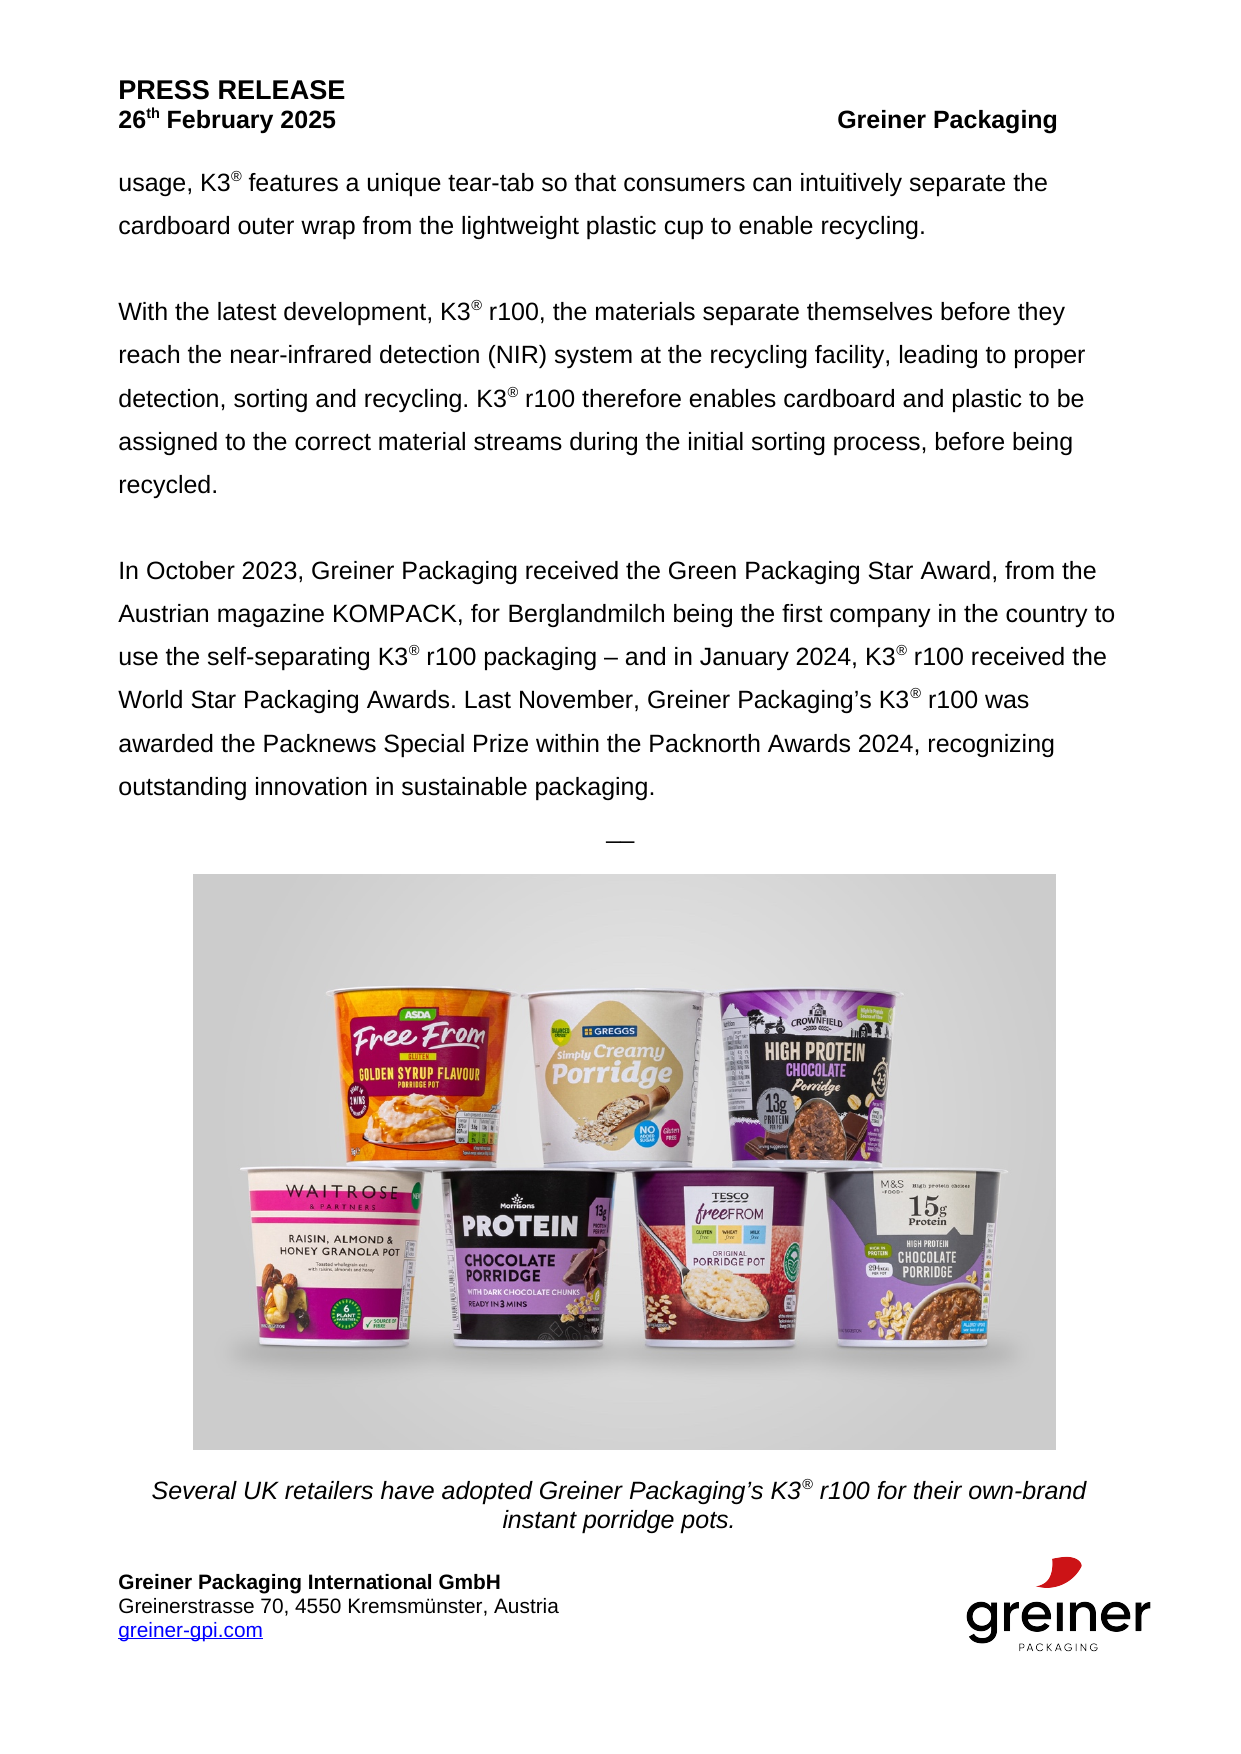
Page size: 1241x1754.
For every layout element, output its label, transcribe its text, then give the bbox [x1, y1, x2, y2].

picture [959, 1548, 1157, 1656]
text Several UK retailers have adopted Greiner Packaging’s K3® r100 for their own-brand instant porridge pots. [118, 1476, 1122, 1534]
text In October 2023, Greiner Packaging received the Green Packaging Star Award, from the Austrian magazine KOMPACK, for Berglandmilch being the first company in the country to use the self-separating K3® r100 packaging – and in January 2024, K3® r100 received the World Star Packaging Awards. Last November, Greiner Packaging’s K3® r100 was awarded the Packnews Special Prize within the Packnorth Awards 2024, recognizing outstanding innovation in sustainable packaging. [118, 556, 1122, 801]
text __ [118, 815, 1122, 844]
picture [193, 874, 1056, 1450]
text With the latest development, K3® r100, the materials separate themselves before they reach the near-infrared detection (NIR) system at the recycling facility, leading to proper detection, sorting and recycling. K3® r100 therefore enables cardboard and plastic to be assigned to the correct material streams during the initial sorting process, before being recycled. [118, 297, 1122, 498]
